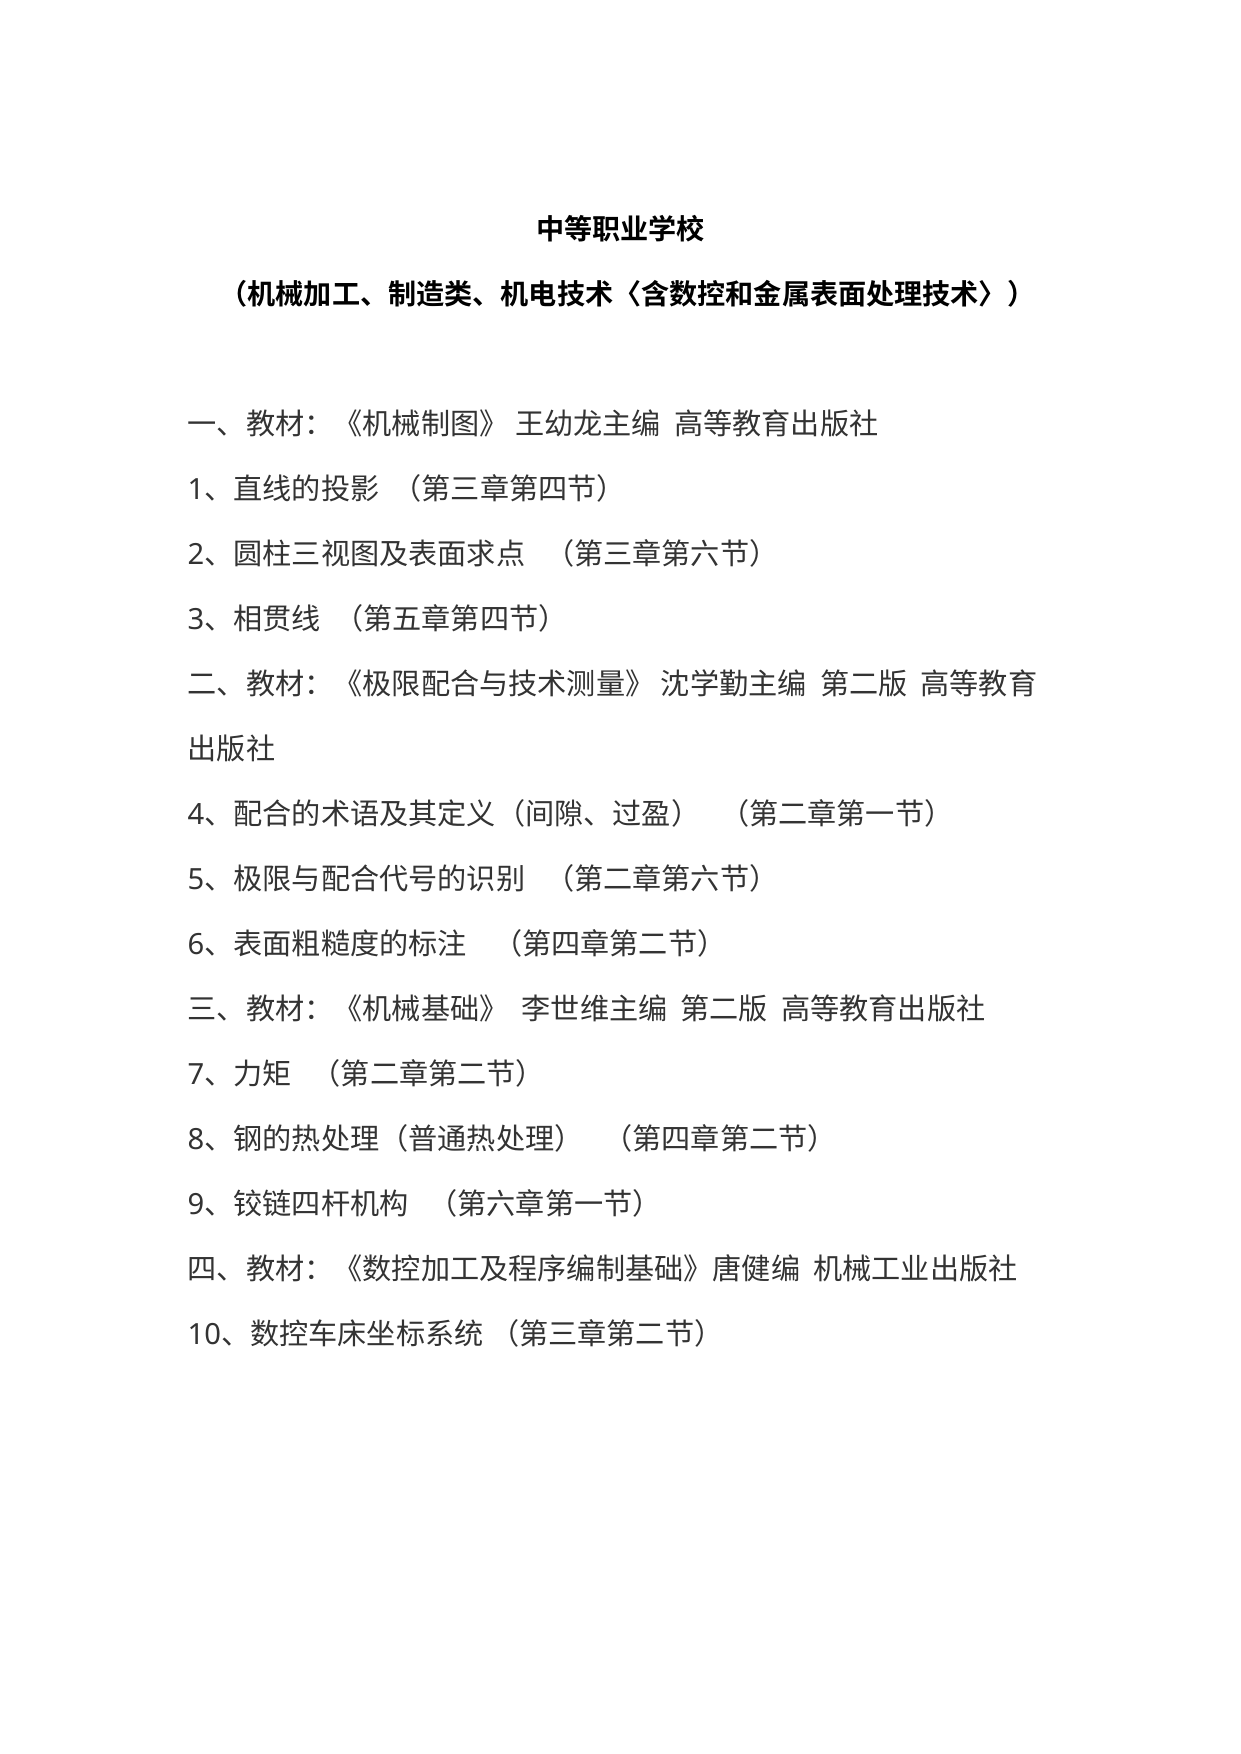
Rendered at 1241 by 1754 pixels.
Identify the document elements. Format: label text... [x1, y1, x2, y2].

text 8、钢的热处理（普通热处理） （第四章第二节） [187, 1104, 1053, 1169]
text 6、表面粗糙度的标注 （第四章第二节） [187, 909, 1053, 974]
text 10、数控车床坐标系统 （第三章第二节） [187, 1299, 1053, 1364]
text （机械加工、制造类、机电技术〈含数控和金属表面处理技术〉） [187, 259, 1053, 324]
text 三、教材：《机械基础》 李世维主编 第二版 高等教育出版社 [187, 974, 1053, 1039]
text 2、圆柱三视图及表面求点 （第三章第六节） [187, 519, 1053, 584]
text 一、教材：《机械制图》 王幼龙主编 高等教育出版社 [187, 389, 1053, 454]
text 四、教材：《数控加工及程序编制基础》唐健编 机械工业出版社 [187, 1234, 1053, 1299]
text 二、教材：《极限配合与技术测量》 沈学勤主编 第二版 高等教育出版社 [187, 649, 1053, 779]
text 5、极限与配合代号的识别 （第二章第六节） [187, 844, 1053, 909]
text 3、相贯线 （第五章第四节） [187, 584, 1053, 649]
text 中等职业学校 [187, 194, 1053, 259]
text 4、配合的术语及其定义（间隙、过盈） （第二章第一节） [187, 779, 1053, 844]
text 9、铰链四杆机构 （第六章第一节） [187, 1169, 1053, 1234]
text 7、力矩 （第二章第二节） [187, 1039, 1053, 1104]
text 1、直线的投影 （第三章第四节） [187, 454, 1053, 519]
